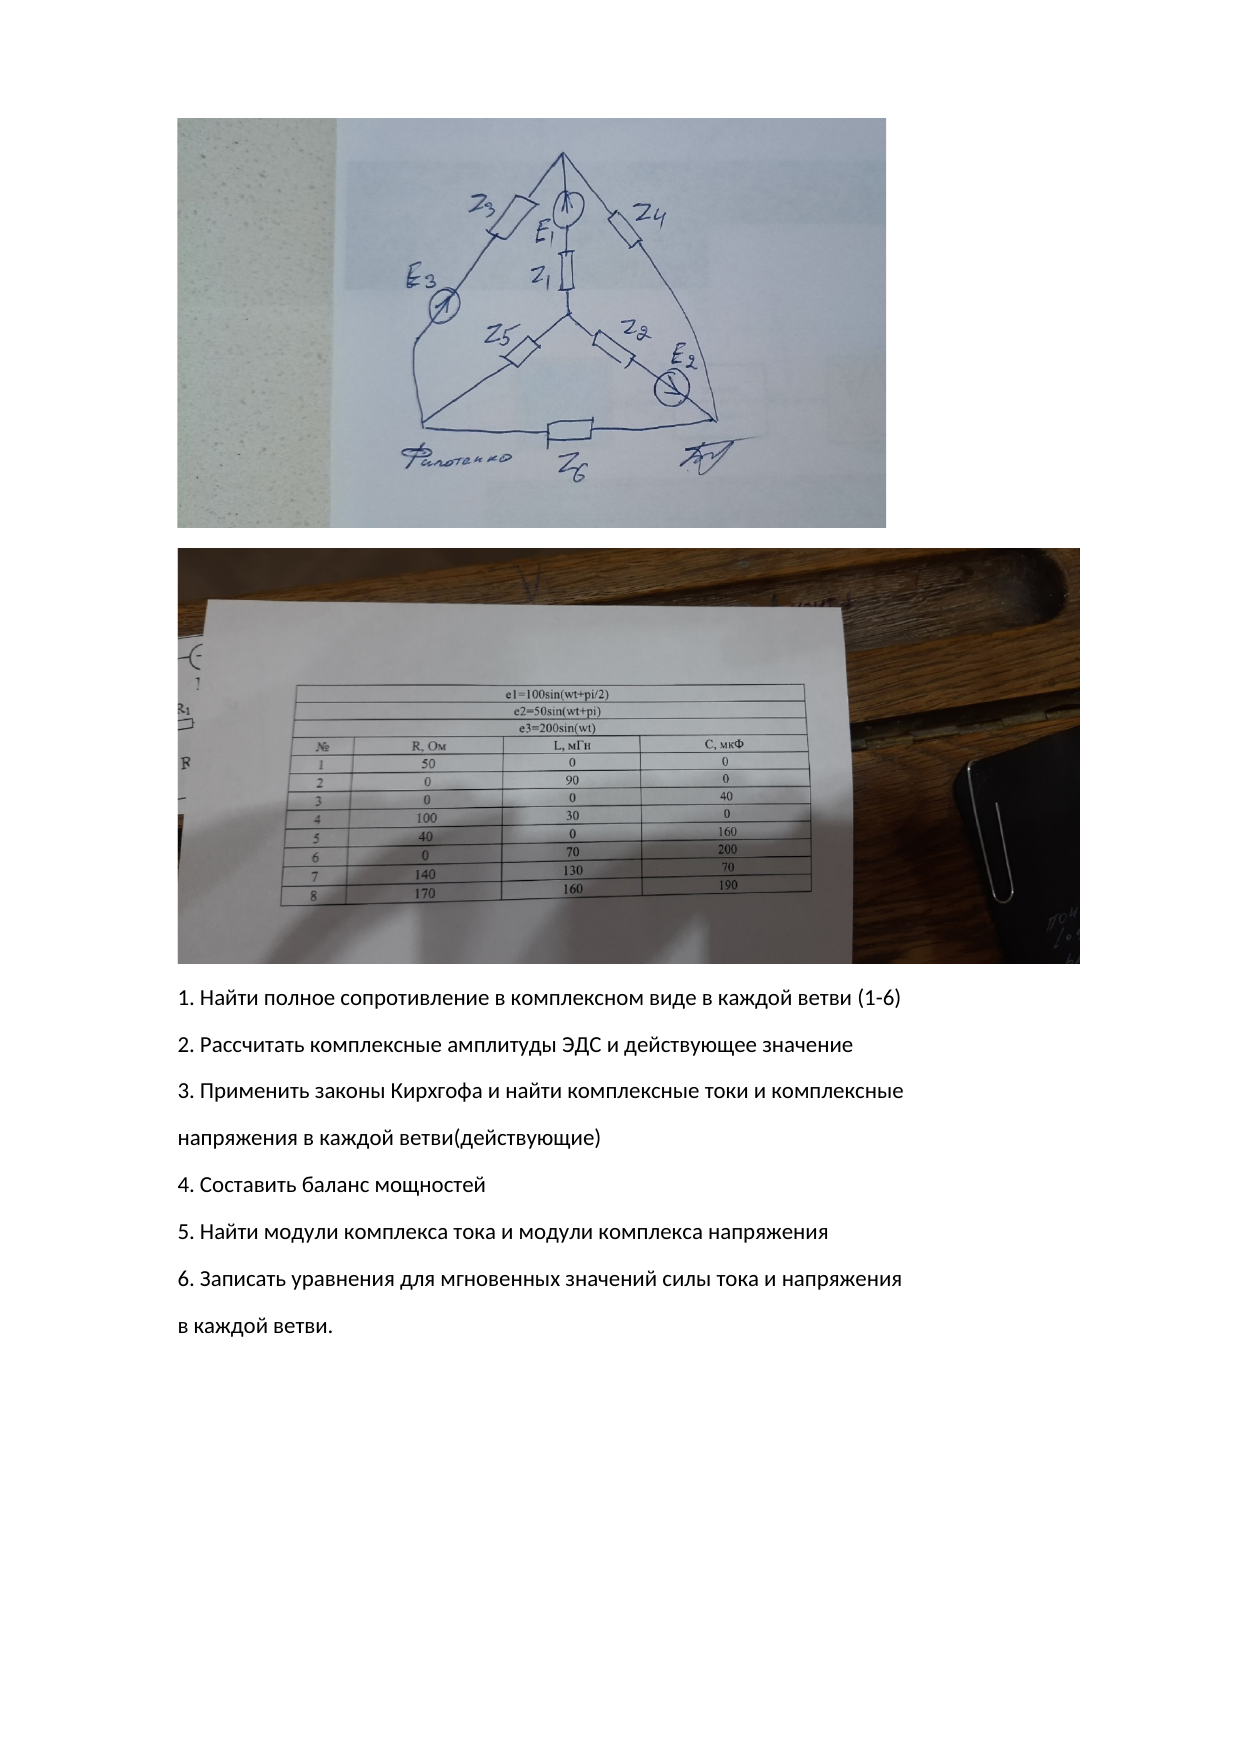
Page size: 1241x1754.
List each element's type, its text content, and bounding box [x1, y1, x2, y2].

text 5. Найти модули комплекса тока и модули комплекса напряжения [177, 1217, 1152, 1245]
text в каждой ветви. [177, 1311, 1152, 1339]
text 1. Найти полное сопротивление в комплексном виде в каждой ветви (1-6) [177, 983, 1152, 1011]
text 4. Составить баланс мощностей [177, 1170, 1152, 1198]
text 3. Применить законы Кирхгофа и найти комплексные токи и комплексные [177, 1077, 1152, 1104]
picture [179, 548, 1080, 964]
text 2. Рассчитать комплексные амплитуды ЭДС и действующее значение [177, 1030, 1152, 1058]
text напряжения в каждой ветви(действующие) [177, 1123, 1152, 1151]
text 6. Записать уравнения для мгновенных значений силы тока и напряжения [177, 1264, 1152, 1292]
picture [177, 118, 887, 528]
